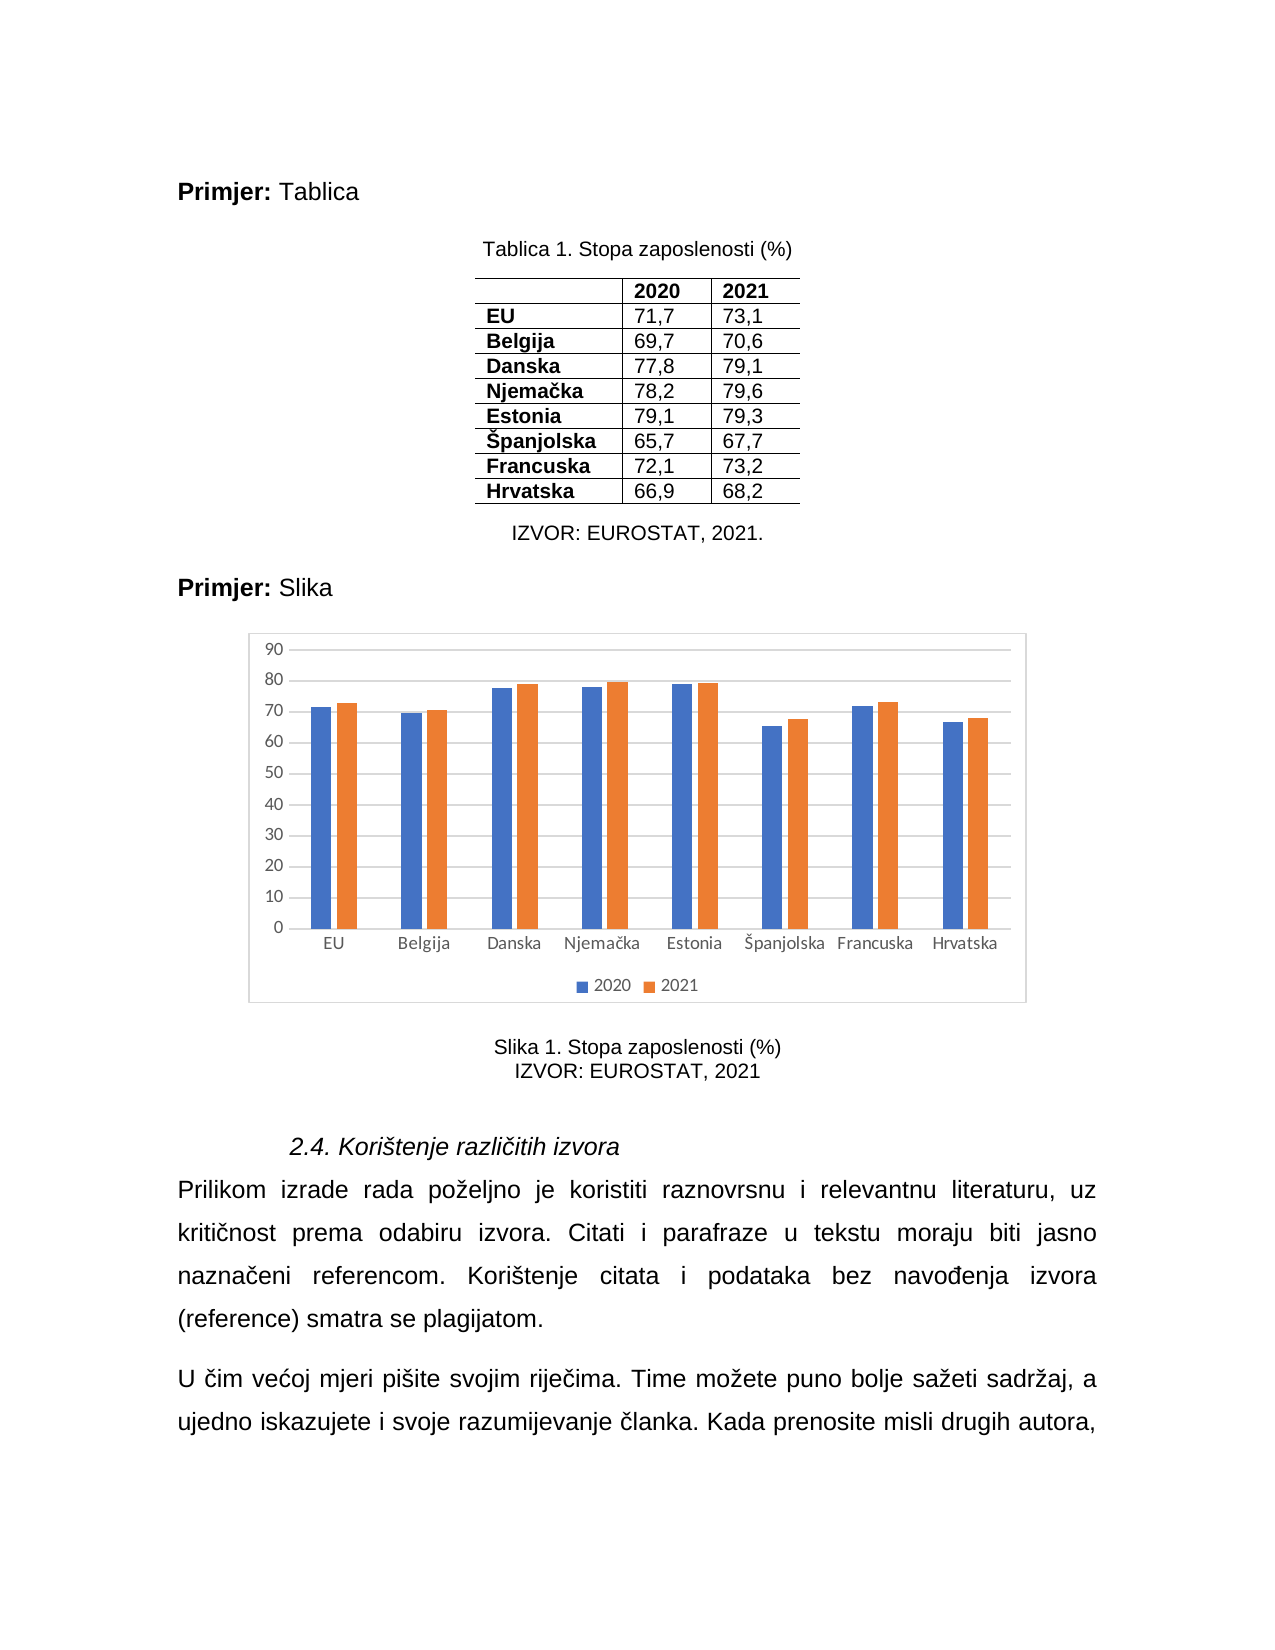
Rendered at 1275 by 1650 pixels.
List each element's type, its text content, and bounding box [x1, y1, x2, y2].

table_cell 78,2 [623, 379, 711, 403]
text Tablica 1. Stopa zaposlenosti (%) [177, 237, 1098, 261]
table_cell 79,3 [712, 404, 800, 428]
text Primjer: Slika [177, 573, 1098, 602]
text IZVOR: EUROSTAT, 2021. [177, 520, 1098, 544]
table_cell EU [475, 304, 622, 328]
text Prilikom izrade rada poželjno je koristiti raznovrsnu i relevantnu literaturu, uz kritičnost prema odabiru izvora. Citati i parafraze u tekstu moraju biti jasno naznačeni referencom. Korištenje citata i podataka bez navođenja izvora (reference) smatra se plagijatom. [177, 1175, 1098, 1333]
text Primjer: Tablica [177, 177, 1098, 206]
text IZVOR: EUROSTAT, 2021 [177, 1058, 1098, 1082]
table_cell 68,2 [712, 479, 800, 503]
table_cell 69,7 [623, 329, 711, 353]
table_cell 67,7 [712, 429, 800, 453]
table_cell 77,8 [623, 354, 711, 378]
table_cell 79,1 [712, 354, 800, 378]
table_cell 79,1 [623, 404, 711, 428]
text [177, 1364, 1098, 1436]
table_cell Njemačka [475, 379, 622, 403]
table_cell 73,2 [712, 454, 800, 478]
table_header 2021 [712, 279, 800, 303]
table_header [475, 279, 622, 303]
table_cell Španjolska [475, 429, 622, 453]
table_header 2020 [623, 279, 711, 303]
table_cell Estonia [475, 404, 622, 428]
table_cell Belgija [475, 329, 622, 353]
table_cell Danska [475, 354, 622, 378]
table_cell 72,1 [623, 454, 711, 478]
table_cell 73,1 [712, 304, 800, 328]
text Slika 1. Stopa zaposlenosti (%) [177, 1034, 1098, 1058]
table_cell 70,6 [712, 329, 800, 353]
table_cell 65,7 [623, 429, 711, 453]
table_cell 66,9 [623, 479, 711, 503]
subtitle Korištenje različitih izvora [289, 1132, 1098, 1161]
table_cell 71,7 [623, 304, 711, 328]
table_cell 79,6 [712, 379, 800, 403]
table_cell Hrvatska [475, 479, 622, 503]
table_cell Francuska [475, 454, 622, 478]
